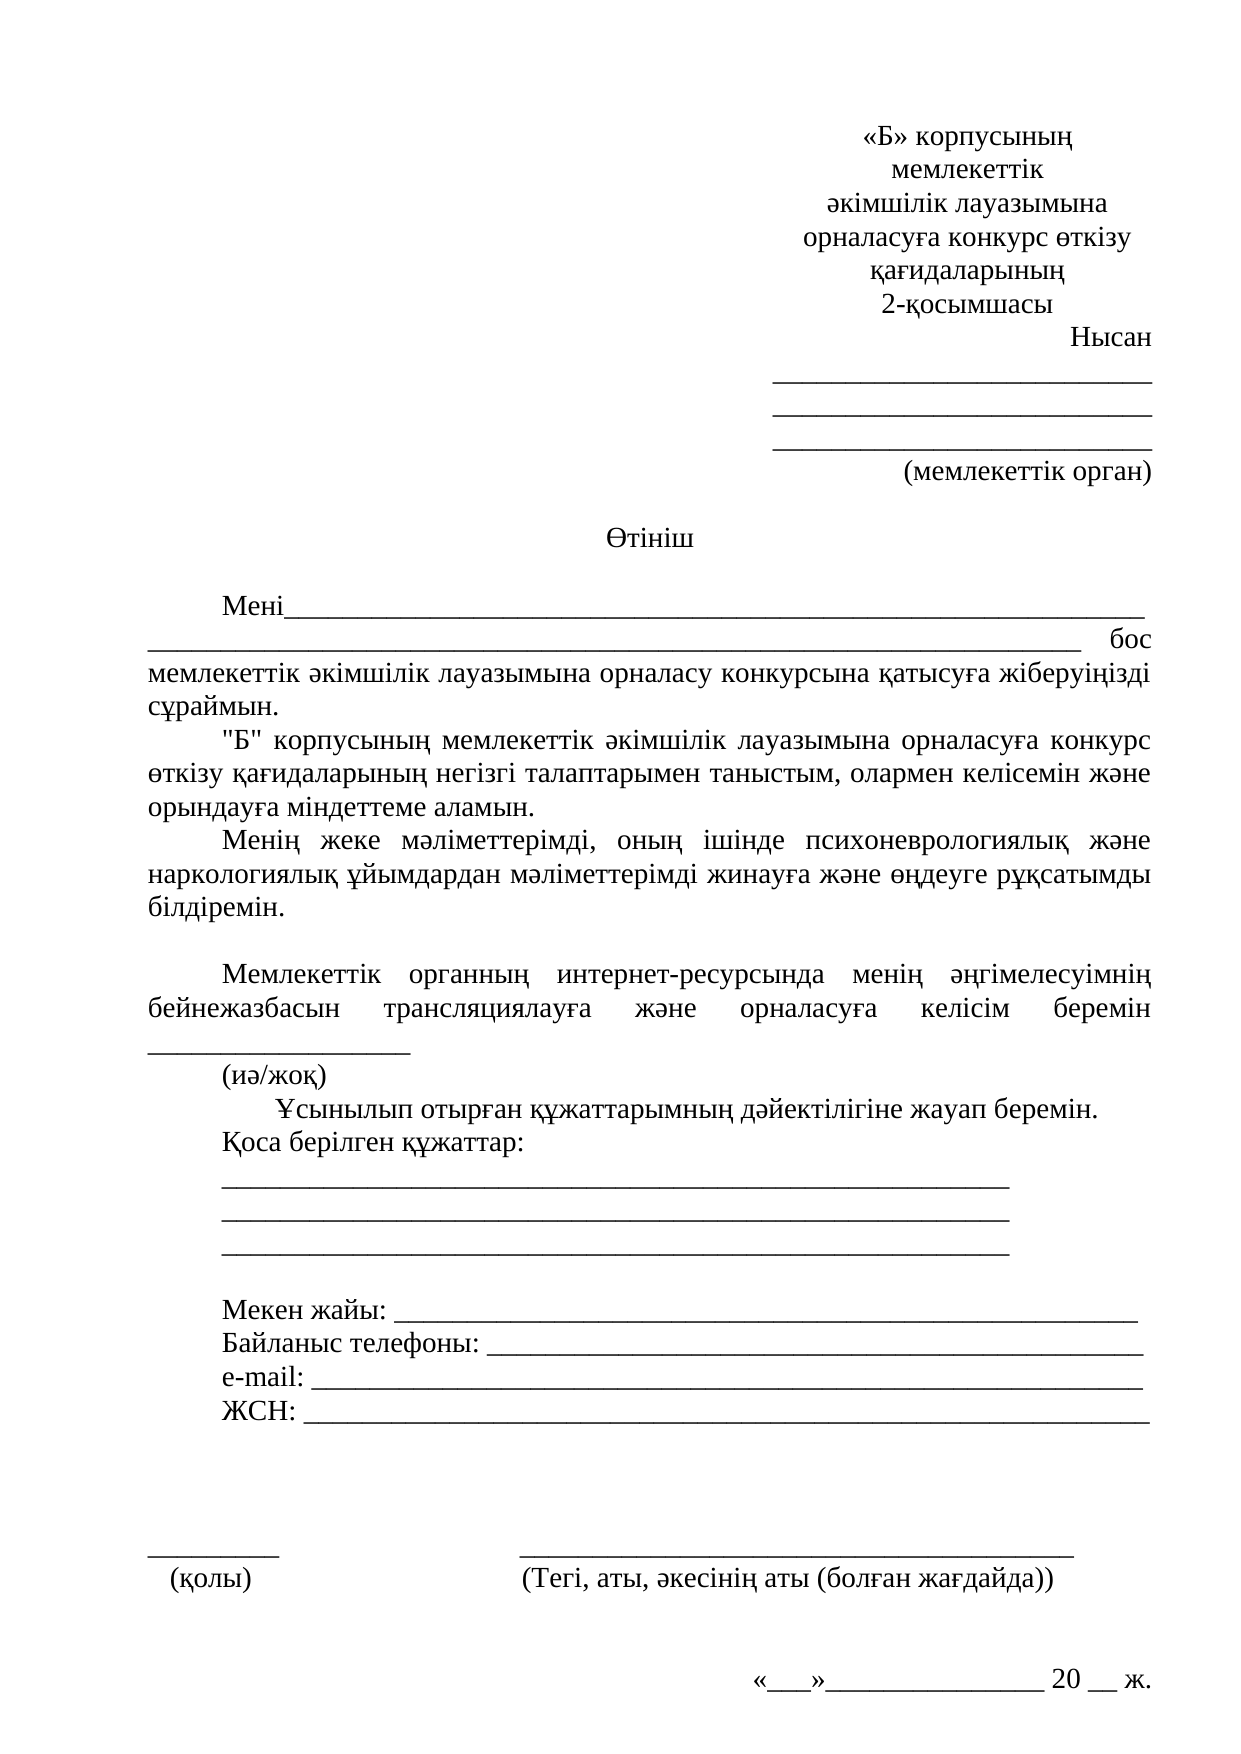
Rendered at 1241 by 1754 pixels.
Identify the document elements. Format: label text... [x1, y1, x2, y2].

text Менің жеке мәліметтерімді, оның ішінде психоневрологиялық және наркологиялық ұйымдардан мәліметтерімді жинауға және өңдеуге рұқсатымды білдіремін. [148, 822, 1152, 923]
text Мемлекеттік органның интернет-ресурсында менің әңгімелесуімнің бейнежазбасын трансляциялауға және орналасуға келісім беремін __________________ [148, 957, 1152, 1057]
text "Б" корпусының мемлекеттік әкімшілік лауазымына орналасуға конкурс өткізу қағидаларының негізгі талаптарымен таныстым, олармен келісемін және орындауға міндеттеме аламын. [148, 722, 1152, 822]
text Мекен жайы: ___________________________________________________ [148, 1292, 1152, 1326]
text __________________________ [148, 386, 1152, 420]
text __________________________ (мемлекеттік орган) [148, 420, 1152, 487]
text 2-қосымшасы [783, 286, 1152, 319]
text _________ ______________________________________ [148, 1527, 1152, 1560]
text Байланыс телефоны: _____________________________________________ [148, 1326, 1152, 1359]
text __________________________ [148, 353, 1152, 386]
text (қолы) (Тегі, аты, әкесінің аты (болған жағдайда)) [148, 1560, 1152, 1594]
text әкімшілік лауазымына [783, 185, 1152, 219]
text Өтініш [148, 521, 1152, 554]
text ______________________________________________________ [148, 1158, 1152, 1191]
text e-mail: _________________________________________________________ [148, 1359, 1152, 1393]
text қағидаларының [783, 252, 1152, 286]
text ______________________________________________________ [148, 1225, 1152, 1258]
text Нысан [148, 319, 1152, 353]
text Мені___________________________________________________________________________________________________________________________ бос мемлекеттік әкімшілік лауазымына орналасу конкурсына қатысуға жіберуіңізді сұраймын. [148, 588, 1152, 722]
text «___»_______________ 20 __ ж. [148, 1661, 1152, 1694]
text (иә/жоқ) [148, 1057, 1152, 1091]
text Ұсынылып отырған құжаттарымның дәйектілігіне жауап беремін. [148, 1091, 1152, 1124]
text Қоса берілген құжаттар: [148, 1124, 1152, 1158]
text ЖСН: __________________________________________________________ [148, 1393, 1152, 1426]
text ______________________________________________________ [148, 1191, 1152, 1225]
text орналасуға конкурс өткізу [783, 219, 1152, 252]
text «Б» корпусының мемлекеттік [783, 118, 1152, 185]
